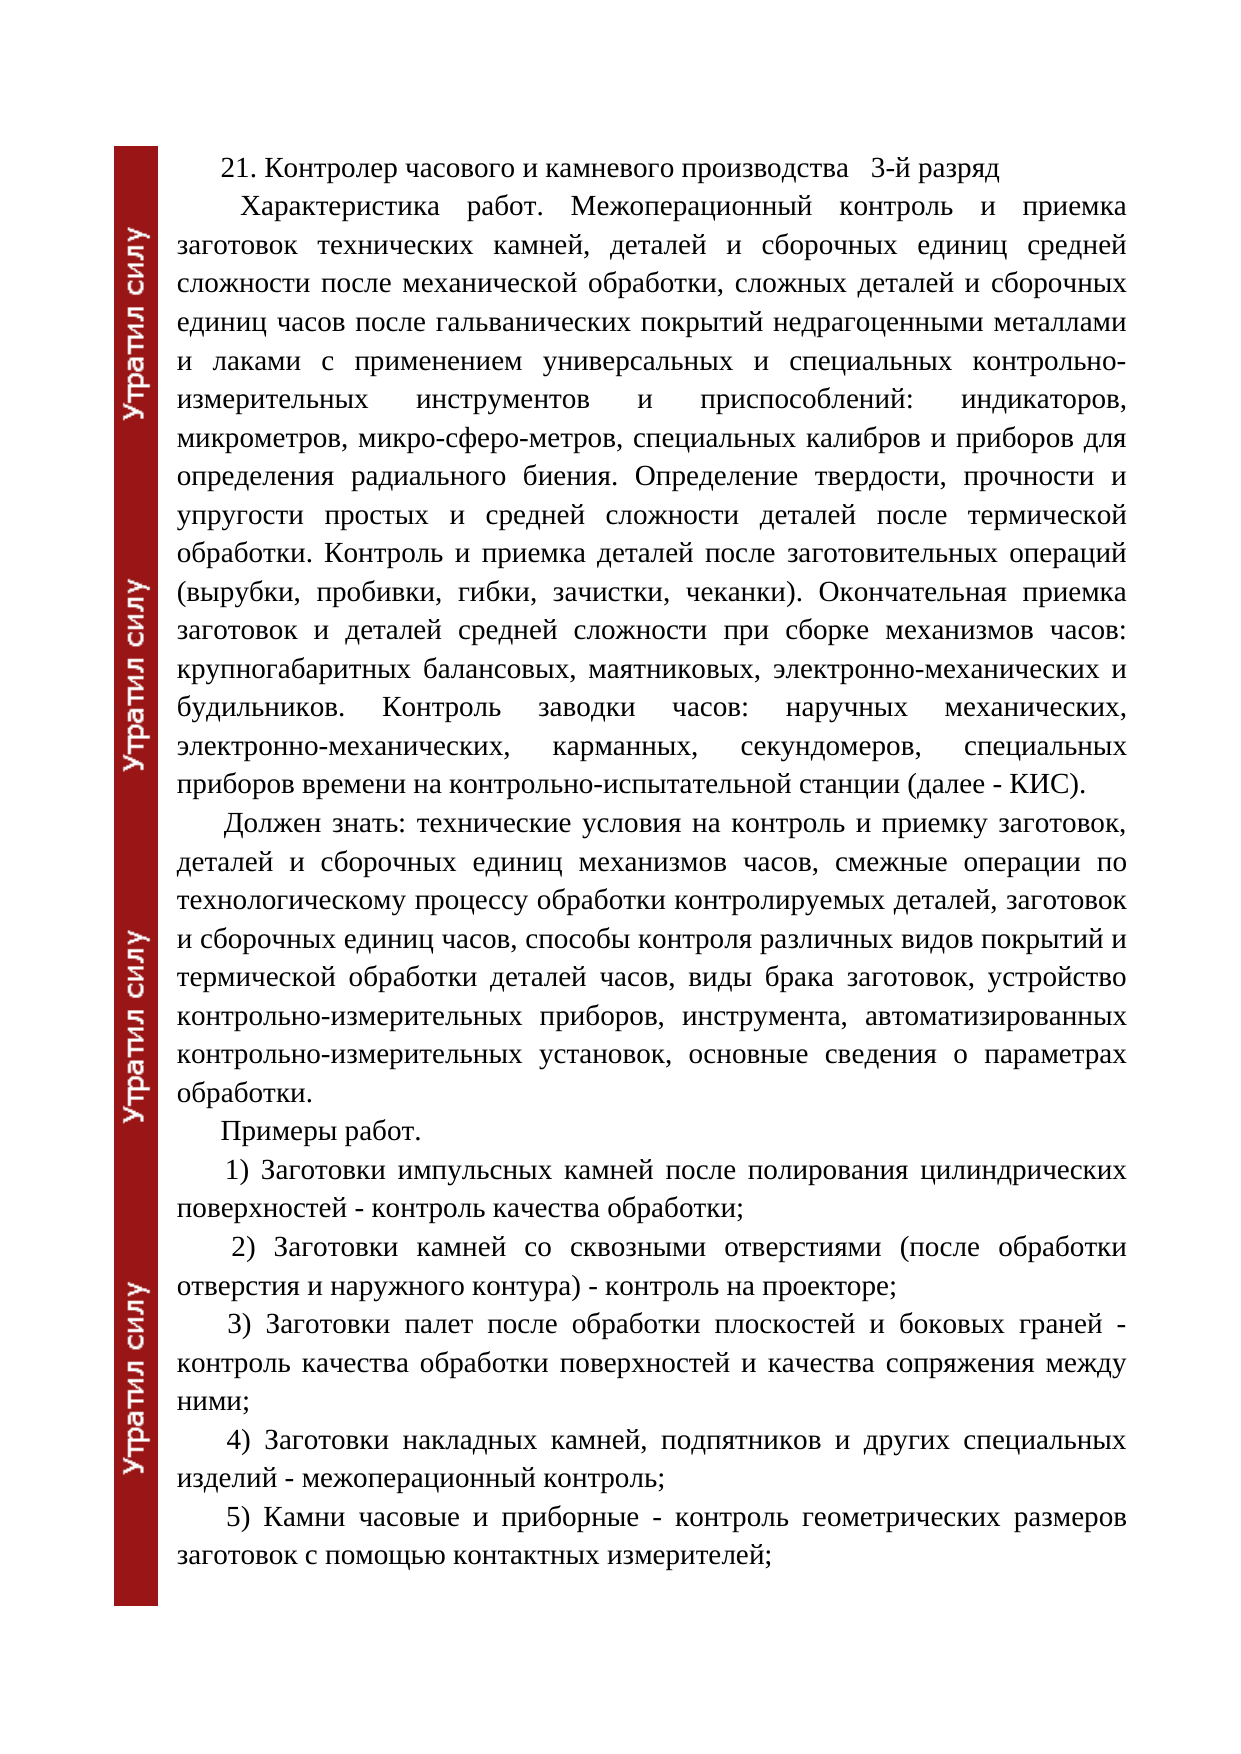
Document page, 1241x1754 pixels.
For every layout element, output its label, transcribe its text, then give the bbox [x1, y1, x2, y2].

text Примеры работ. [112, 1113, 1128, 1147]
picture [114, 1301, 158, 1306]
text 2) Заготовки камней со сквозными отверстиями (после обработки отверстия и наружного контура) - контроль на проекторе; [112, 1229, 1128, 1301]
text 1) Заготовки импульсных камней после полирования цилиндрических поверхностей - контроль качества обработки; [112, 1152, 1128, 1224]
picture [114, 1417, 158, 1422]
text 5) Камни часовые и приборные - контроль геометрических размеров заготовок с помощью контактных измерителей; [112, 1499, 1128, 1571]
text Должен знать: технические условия на контроль и приемку заготовок, деталей и сборочных единиц механизмов часов, смежные операции по технологическому процессу обработки контролируемых деталей, заготовок и сборочных единиц часов, способы контроля различных видов покрытий и термической обработки деталей часов, виды брака заготовок, устройство контрольно-измерительных приборов, инструмента, автоматизированных контрольно-измерительных установок, основные сведения о параметрах обработки. [112, 805, 1128, 1108]
text 4) Заготовки накладных камней, подпятников и других специальных изделий - межоперационный контроль; [112, 1422, 1128, 1494]
picture [114, 1108, 158, 1113]
picture [114, 1494, 158, 1499]
picture [114, 146, 158, 150]
picture [114, 1571, 158, 1606]
picture [114, 1224, 158, 1229]
picture [114, 183, 158, 188]
text 3) Заготовки палет после обработки плоскостей и боковых граней - контроль качества обработки поверхностей и качества сопряжения между ними; [112, 1306, 1128, 1417]
text 21. Контролер часового и камневого производства 3-й разряд [112, 150, 1128, 183]
picture [114, 1147, 158, 1152]
text Характеристика работ. Межоперационный контроль и приемка заготовок технических камней, деталей и сборочных единиц средней сложности после механической обработки, сложных деталей и сборочных единиц часов после гальванических покрытий недрагоценными металлами и лаками с применением универсальных и специальных контрольно-измерительных инструментов и приспособлений: индикаторов, микрометров, микро-сферо-метров, специальных калибров и приборов для определения радиального биения. Определение твердости, прочности и упругости простых и средней сложности деталей после термической обработки. Контроль и приемка деталей после заготовительных операций (вырубки, пробивки, гибки, зачистки, чеканки). Окончательная приемка заготовок и деталей средней сложности при сборке механизмов часов: крупногабаритных балансовых, маятниковых, электронно-механических и будильников. Контроль заводки часов: наручных механических, электронно-механических, карманных, секундомеров, специальных приборов времени на контрольно-испытательной станции (далее - КИС). [112, 188, 1128, 800]
picture [114, 800, 158, 805]
